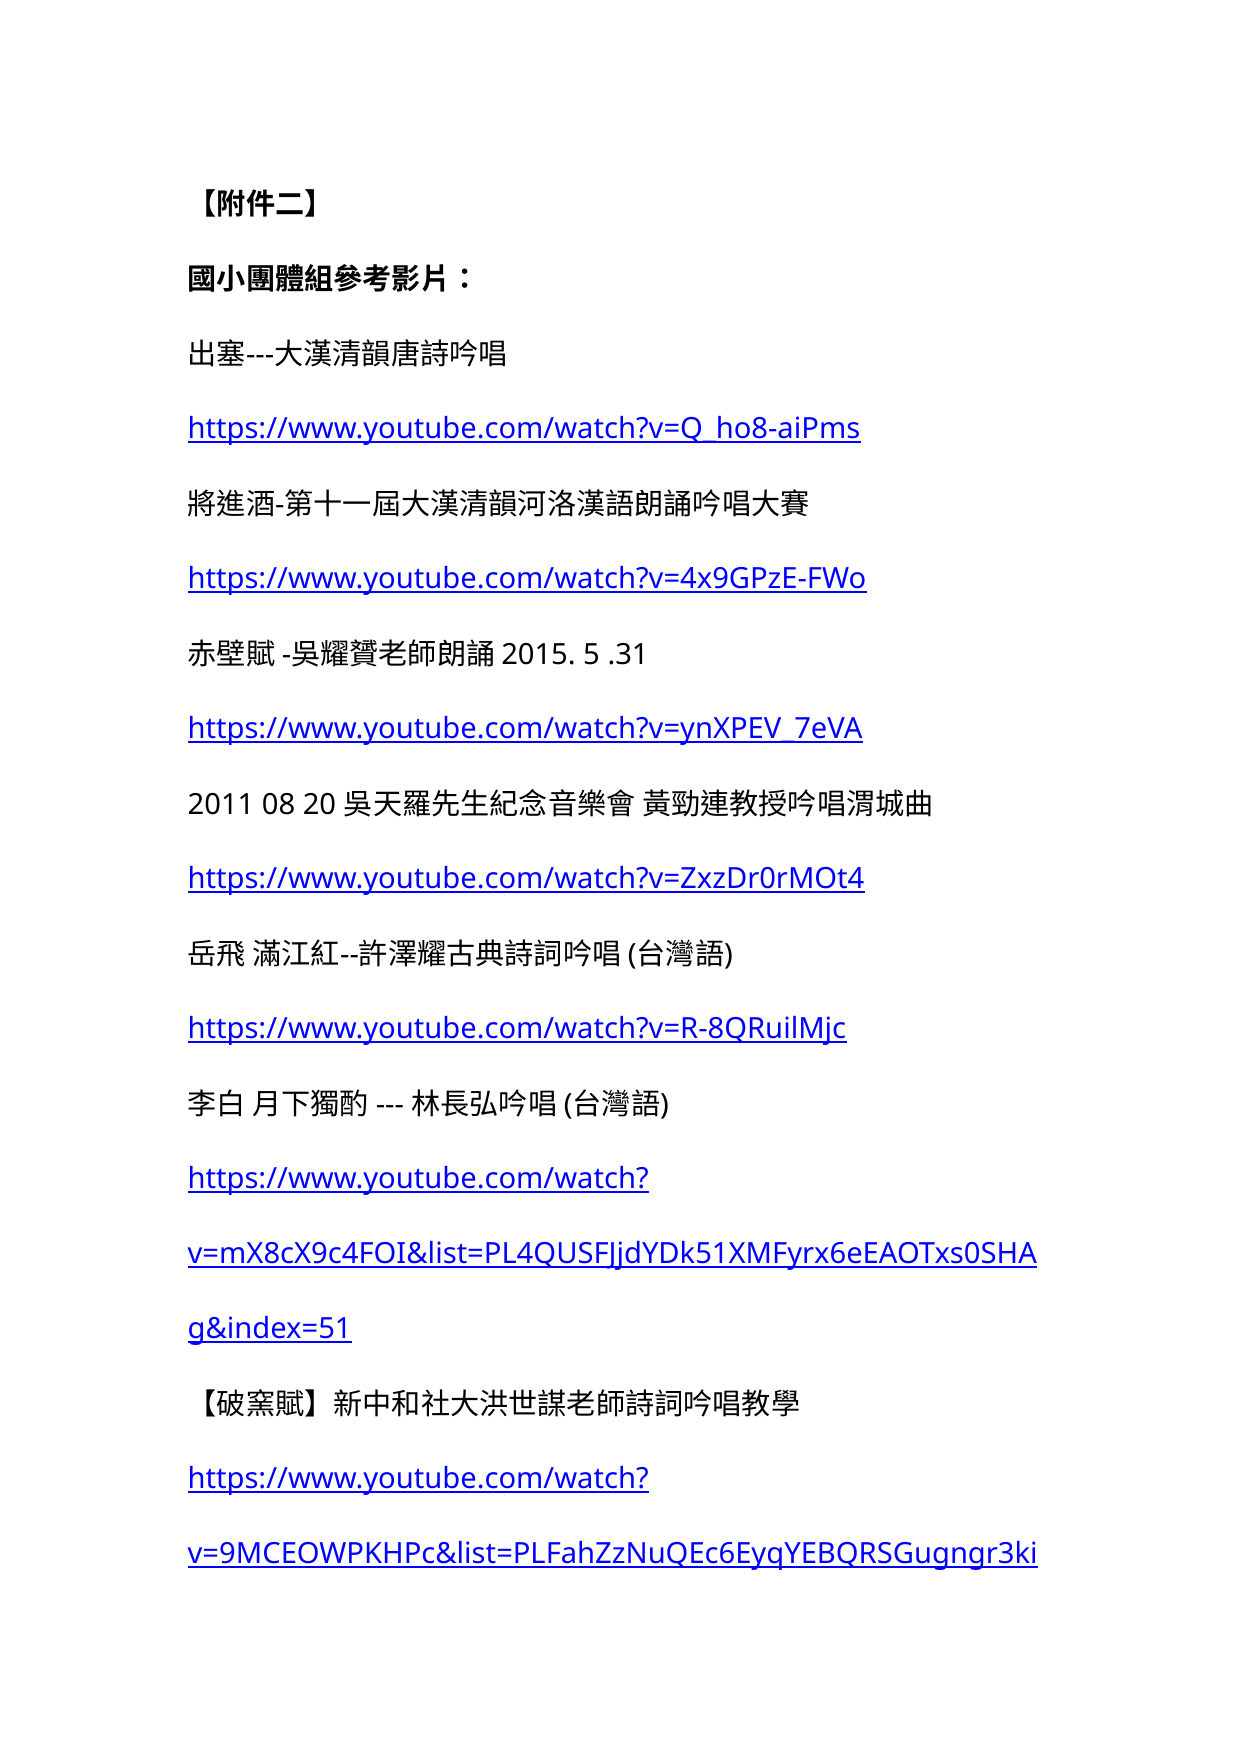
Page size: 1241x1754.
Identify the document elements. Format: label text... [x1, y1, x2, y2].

text 【附件二】 [187, 164, 1053, 239]
text 將進酒-第十一屆大漢清韻河洛漢語朗誦吟唱大賽 [187, 464, 1053, 539]
text 【破窯賦】新中和社大洪世謀老師詩詞吟唱教學 [187, 1364, 1053, 1439]
text 李白 月下獨酌 --- 林長弘吟唱 (台灣語) [187, 1064, 1053, 1139]
text 岳飛 滿江紅--許澤耀古典詩詞吟唱 (台灣語) [187, 914, 1053, 989]
text https://www.youtube.com/watch?v=4x9GPzE-FWo [187, 539, 1053, 614]
text https://www.youtube.com/watch?v=ynXPEV_7eVA [187, 689, 1053, 764]
text https://www.youtube.com/watch?v=ZxzDr0rMOt4 [187, 839, 1053, 914]
text 2011 08 20 吳天羅先生紀念音樂會 黃勁連教授吟唱渭城曲 [187, 764, 1053, 839]
text 出塞---大漢清韻唐詩吟唱 [187, 314, 1053, 389]
text 赤壁賦 -吳耀贇老師朗誦2015. 5 .31 [187, 614, 1053, 689]
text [187, 1439, 1053, 1589]
text 國小團體組參考影片： [187, 239, 1053, 314]
text https://www.youtube.com/watch?v=mX8cX9c4FOI&list=PL4QUSFJjdYDk51XMFyrx6eEAOTxs0SHAg&index=51 [187, 1139, 1053, 1364]
text https://www.youtube.com/watch?v=R-8QRuilMjc [187, 989, 1053, 1064]
text https://www.youtube.com/watch?v=Q_ho8-aiPms [187, 389, 1053, 464]
